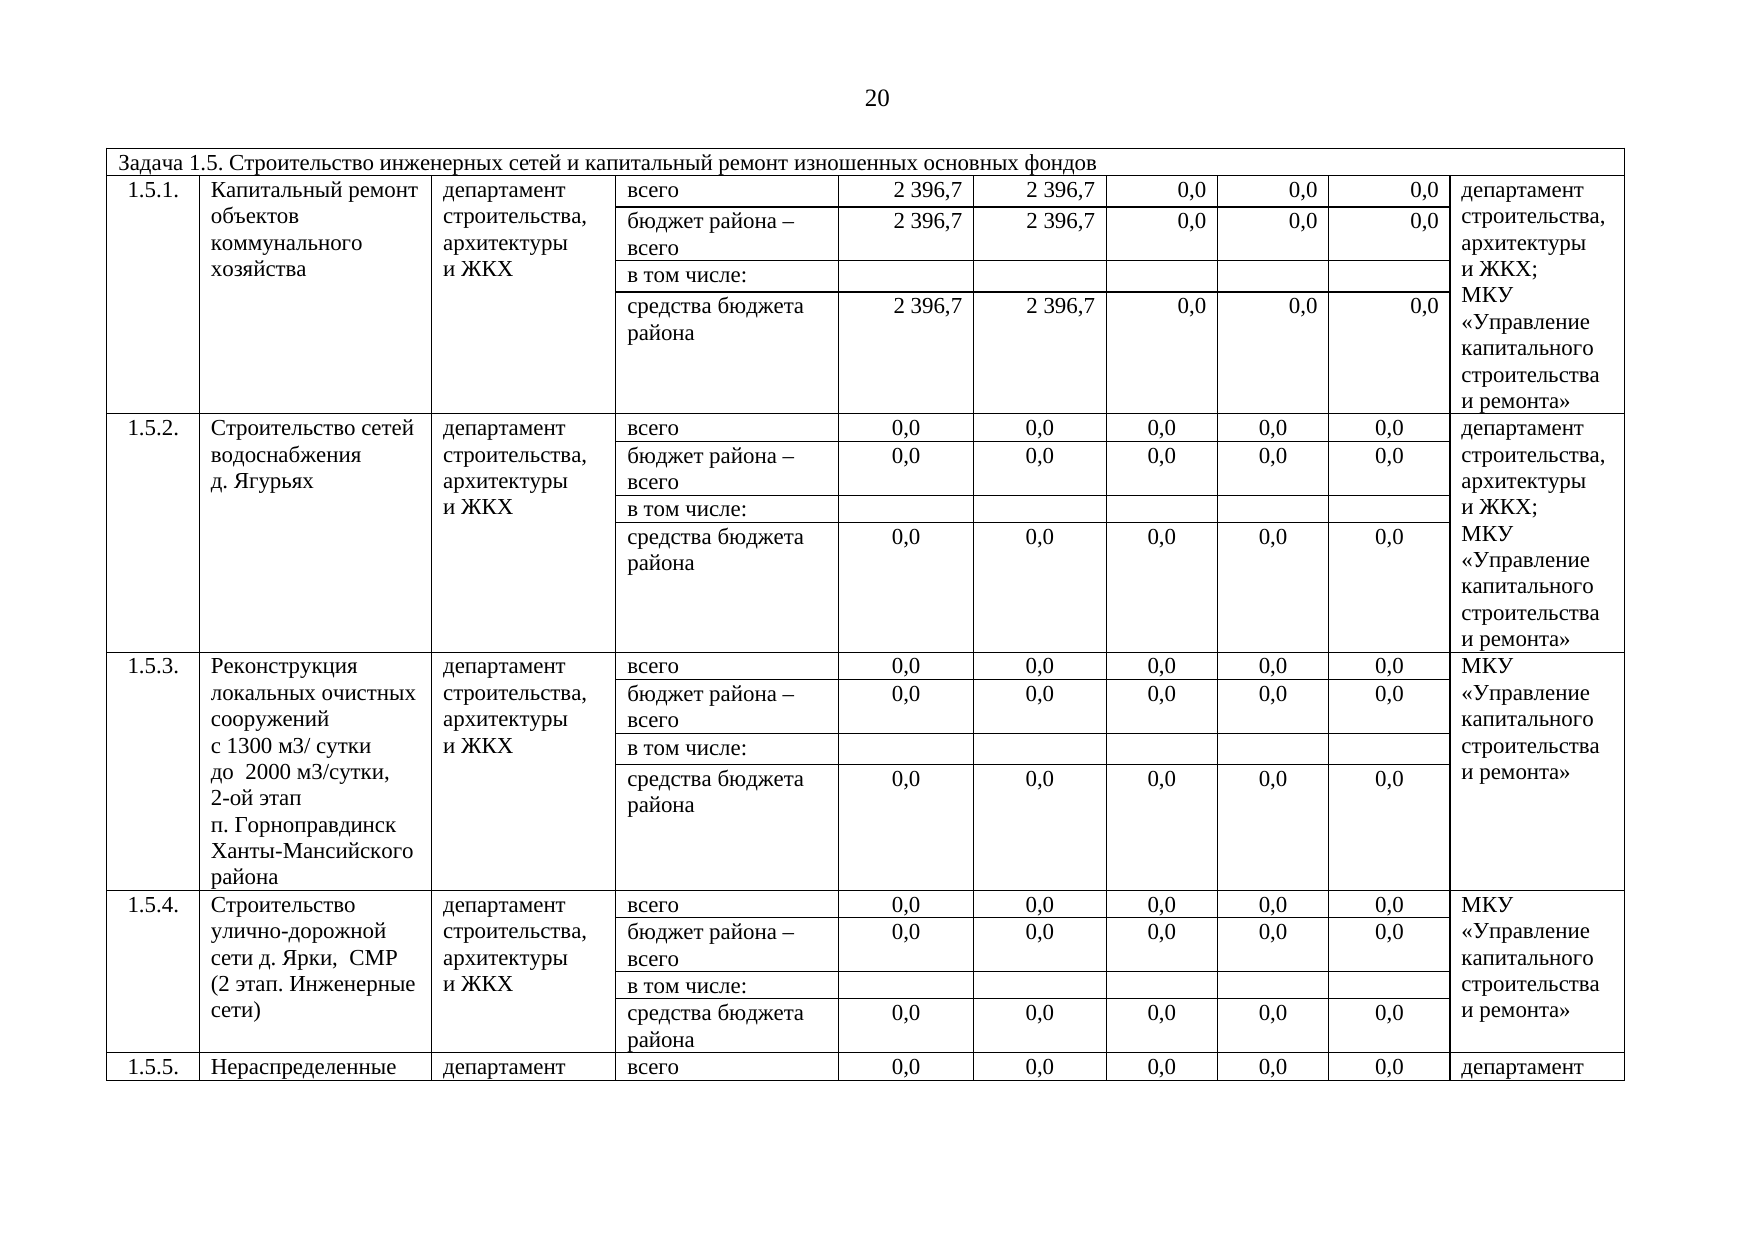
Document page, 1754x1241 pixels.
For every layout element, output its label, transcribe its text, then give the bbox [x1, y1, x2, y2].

table_cell всего [616, 414, 838, 441]
table_cell 0,0 [1329, 523, 1449, 652]
table_cell 0,0 [1329, 293, 1449, 413]
table_cell Строительство сетей водоснабжения д. Ягурьях [200, 414, 431, 652]
table_cell департамент строительства, архитектуры и ЖКХ [432, 414, 615, 652]
table_cell 0,0 [1218, 414, 1328, 441]
table_cell 0,0 [974, 765, 1106, 890]
table_cell 0,0 [839, 999, 973, 1052]
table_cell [1451, 1053, 1624, 1079]
table_cell 0,0 [1218, 1053, 1328, 1079]
table_cell средства бюджета района [616, 765, 838, 890]
table_cell [974, 496, 1106, 522]
table_cell 2 396,7 [974, 208, 1106, 260]
table_cell департамент строительства, архитектуры и ЖКХ [432, 891, 615, 1052]
table_cell 1.5.2. [107, 414, 199, 652]
table_cell бюджет района – всего [616, 208, 838, 260]
table_cell 0,0 [1218, 918, 1328, 971]
table_cell 0,0 [1218, 293, 1328, 413]
table_cell 0,0 [1218, 208, 1328, 260]
table_cell 0,0 [1329, 414, 1449, 441]
table_cell 0,0 [1107, 523, 1217, 652]
table_cell 0,0 [1329, 680, 1449, 733]
table_cell 0,0 [1218, 680, 1328, 733]
table_cell 0,0 [1329, 1053, 1449, 1079]
table_cell [839, 734, 973, 764]
table_cell [1329, 734, 1449, 764]
table_cell [1218, 734, 1328, 764]
table_cell 0,0 [1107, 208, 1217, 260]
table_cell департамент строительства, архитектуры и ЖКХ [432, 653, 615, 890]
table_cell средства бюджета района [616, 293, 838, 413]
table_cell [1218, 261, 1328, 291]
table_cell 0,0 [839, 918, 973, 971]
table_cell 0,0 [974, 1053, 1106, 1079]
table_cell Строительство улично-дорожной сети д. Ярки, СМР (2 этап. Инженерные сети) [200, 891, 431, 1052]
table_cell 0,0 [974, 653, 1106, 679]
table_cell 0,0 [1329, 442, 1449, 494]
table_cell в том числе: [616, 261, 838, 291]
table_cell 2 396,7 [839, 176, 973, 206]
table_cell 0,0 [1218, 765, 1328, 890]
table_cell 0,0 [1329, 918, 1449, 971]
table_cell 0,0 [1218, 442, 1328, 494]
table_cell департамент строительства, архитектуры и ЖКХ; МКУ «Управление капитального строительства и ремонта» [1451, 176, 1624, 413]
table_cell 0,0 [839, 765, 973, 890]
table_cell 0,0 [974, 523, 1106, 652]
table_cell 0,0 [974, 414, 1106, 441]
table_cell 0,0 [1218, 653, 1328, 679]
table_cell департамент строительства, архитектуры и ЖКХ; МКУ «Управление капитального строительства и ремонта» [1451, 414, 1624, 652]
table_cell 1.5.5. [107, 1053, 199, 1079]
table_cell 0,0 [1107, 765, 1217, 890]
table_cell 0,0 [1329, 999, 1449, 1052]
table_cell [1107, 734, 1217, 764]
table_cell [1107, 496, 1217, 522]
table_cell в том числе: [616, 972, 838, 998]
table_cell 0,0 [1107, 414, 1217, 441]
table_cell средства бюджета района [616, 999, 838, 1052]
table_cell в том числе: [616, 734, 838, 764]
table_cell 1.5.4. [107, 891, 199, 1052]
table_cell [1218, 496, 1328, 522]
table_cell [1329, 496, 1449, 522]
table_cell всего [616, 1053, 838, 1079]
table_cell 0,0 [974, 442, 1106, 494]
table_cell 0,0 [1107, 653, 1217, 679]
table_cell 2 396,7 [839, 208, 973, 260]
table_cell [1107, 261, 1217, 291]
table_cell 0,0 [1329, 208, 1449, 260]
table_cell 0,0 [1107, 293, 1217, 413]
table_cell [1329, 261, 1449, 291]
table_cell 0,0 [839, 1053, 973, 1079]
table_cell 0,0 [1329, 176, 1449, 206]
table_cell [839, 972, 973, 998]
table_cell [839, 261, 973, 291]
table_cell 2 396,7 [974, 176, 1106, 206]
table_cell [974, 734, 1106, 764]
table_cell бюджет района – всего [616, 680, 838, 733]
table_cell 0,0 [1107, 442, 1217, 494]
table_cell 0,0 [839, 523, 973, 652]
table_cell 0,0 [1107, 918, 1217, 971]
table_cell 0,0 [1329, 891, 1449, 917]
table_cell 0,0 [1329, 653, 1449, 679]
table_cell 0,0 [974, 918, 1106, 971]
table_cell 0,0 [1329, 765, 1449, 890]
table_cell в том числе: [616, 496, 838, 522]
table_cell бюджет района – всего [616, 442, 838, 494]
table_cell Капитальный ремонт объектов коммунального хозяйства [200, 176, 431, 413]
table_cell 0,0 [1218, 891, 1328, 917]
table_cell [1329, 972, 1449, 998]
table_cell [1107, 972, 1217, 998]
table_cell МКУ «Управление капитального строительства и ремонта» [1451, 891, 1624, 1052]
table_cell средства бюджета района [616, 523, 838, 652]
table_cell [1218, 972, 1328, 998]
table_cell [974, 261, 1106, 291]
table_cell 0,0 [1107, 999, 1217, 1052]
table_cell 0,0 [839, 653, 973, 679]
table_cell бюджет района – всего [616, 918, 838, 971]
table_cell департамент строительства, архитектуры и ЖКХ [432, 176, 615, 413]
table_cell 0,0 [1107, 891, 1217, 917]
table_cell 1.5.3. [107, 653, 199, 890]
table_cell 0,0 [1107, 1053, 1217, 1079]
table_cell 0,0 [974, 999, 1106, 1052]
table_cell всего [616, 176, 838, 206]
table_cell всего [616, 653, 838, 679]
table_cell 0,0 [974, 891, 1106, 917]
table_cell 2 396,7 [974, 293, 1106, 413]
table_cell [200, 1053, 431, 1079]
table_cell Задача 1.5. Строительство инженерных сетей и капитальный ремонт изношенных основных фондов [107, 149, 1624, 175]
table_cell 0,0 [1218, 999, 1328, 1052]
table_cell 0,0 [839, 442, 973, 494]
table_cell [839, 496, 973, 522]
table_cell 0,0 [839, 891, 973, 917]
table_cell 0,0 [1218, 176, 1328, 206]
table_cell 0,0 [1107, 176, 1217, 206]
table_cell 0,0 [1218, 523, 1328, 652]
table_cell [974, 972, 1106, 998]
table_cell 2 396,7 [839, 293, 973, 413]
table_cell МКУ «Управление капитального строительства и ремонта» [1451, 653, 1624, 890]
table_cell 0,0 [1107, 680, 1217, 733]
table_cell 0,0 [839, 414, 973, 441]
table_cell Реконструкция локальных очистных сооружений с 1300 м3/ сутки до 2000 м3/сутки, 2-ой этап п. Горноправдинск Ханты-Мансийского района [200, 653, 431, 890]
table_cell 1.5.1. [107, 176, 199, 413]
table_cell всего [616, 891, 838, 917]
table_cell 0,0 [974, 680, 1106, 733]
table_cell 0,0 [839, 680, 973, 733]
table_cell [432, 1053, 615, 1079]
